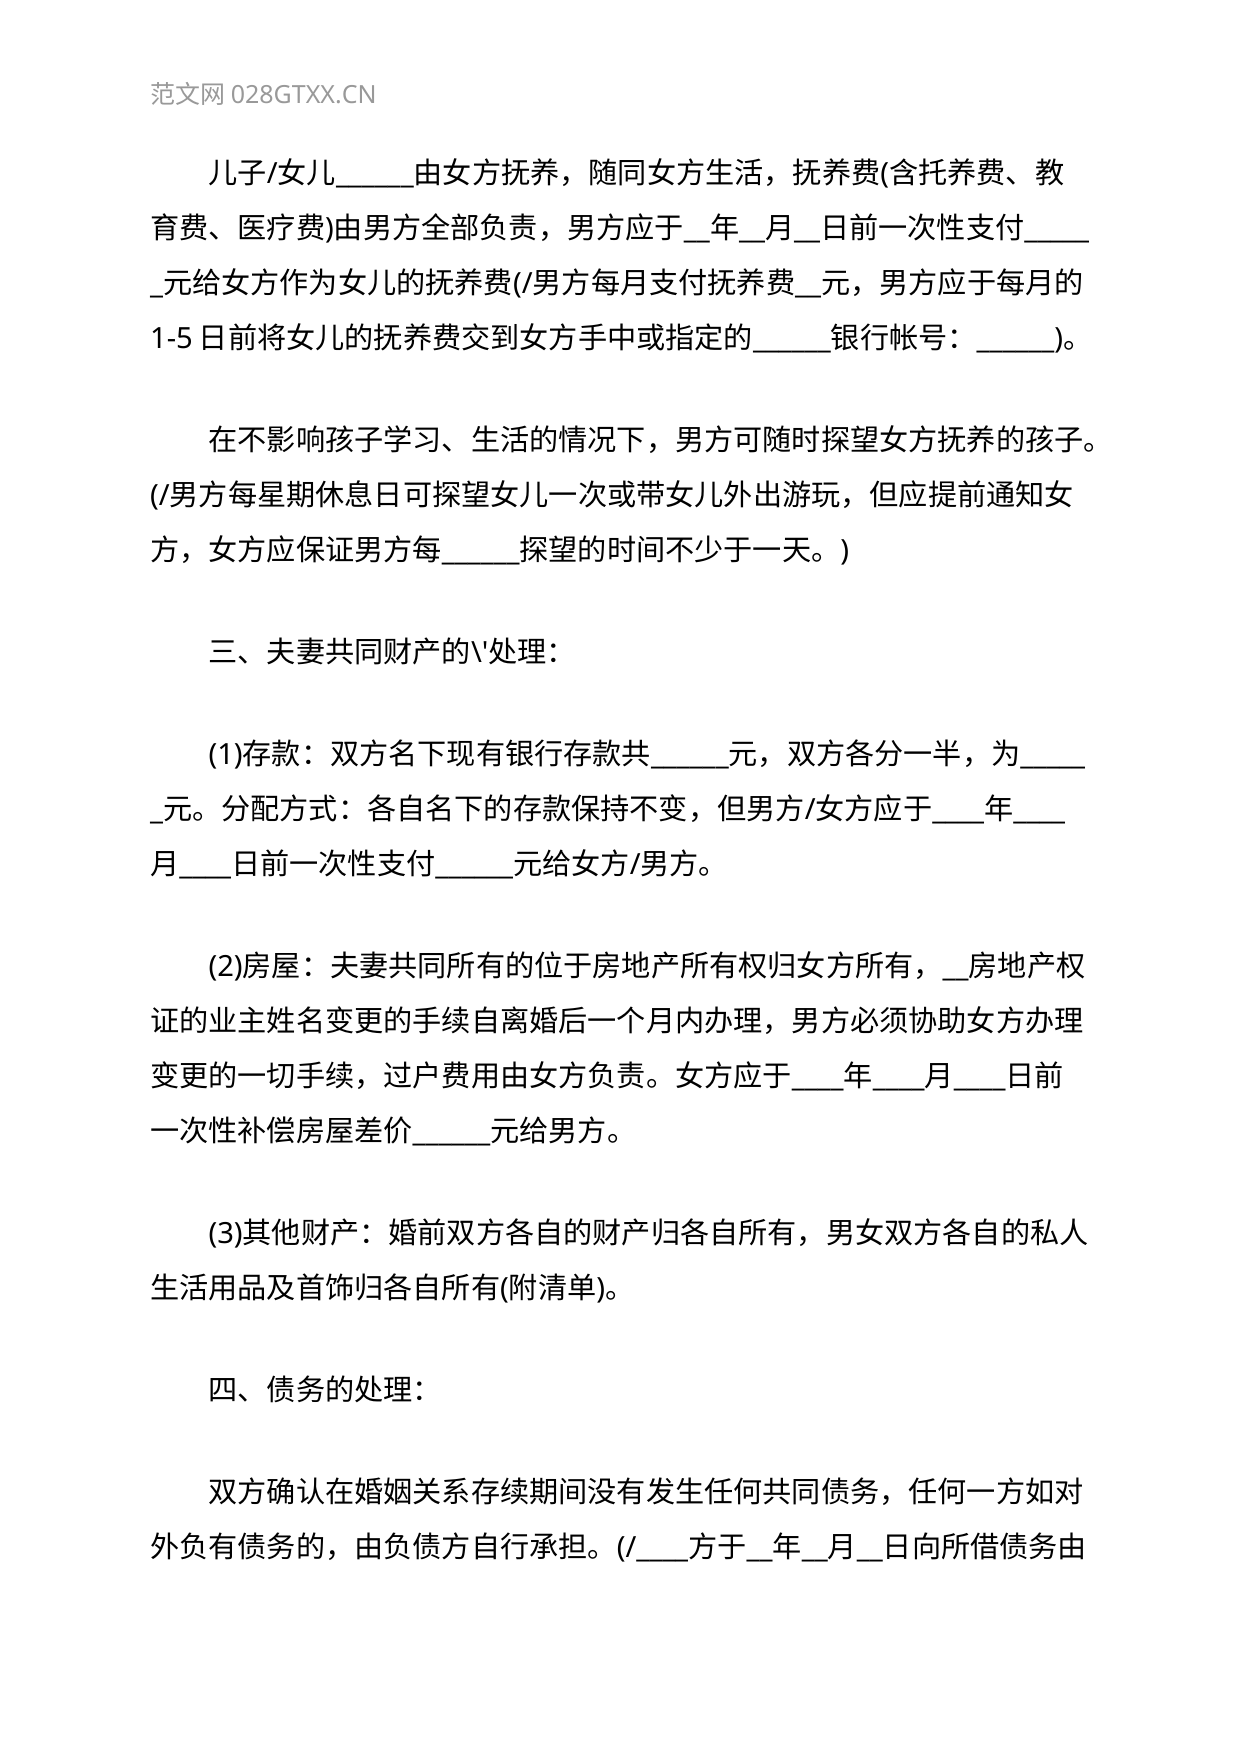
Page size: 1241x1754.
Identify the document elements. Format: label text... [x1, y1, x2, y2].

text (1)存款：双方名下现有银行存款共______元，双方各分一半，为______元。分配方式：各自名下的存款保持不变，但男方/女方应于____年____月____日前一次性支付______元给女方/男方。 [150, 731, 1090, 883]
text (2)房屋：夫妻共同所有的位于房地产所有权归女方所有，__房地产权证的业主姓名变更的手续自离婚后一个月内办理，男方必须协助女方办理变更的一切手续，过户费用由女方负责。女方应于____年____月____日前一次性补偿房屋差价______元给男方。 [150, 943, 1090, 1150]
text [150, 1468, 1090, 1566]
text (3)其他财产：婚前双方各自的财产归各自所有，男女双方各自的私人生活用品及首饰归各自所有(附清单)。 [150, 1210, 1090, 1307]
text 四、债务的处理： [150, 1367, 1090, 1409]
text 在不影响孩子学习、生活的情况下，男方可随时探望女方抚养的孩子。(/男方每星期休息日可探望女儿一次或带女儿外出游玩，但应提前通知女方，女方应保证男方每______探望的时间不少于一天。) [150, 417, 1090, 569]
text 三、夫妻共同财产的\'处理： [150, 629, 1090, 671]
text 儿子/女儿______由女方抚养，随同女方生活，抚养费(含托养费、教育费、医疗费)由男方全部负责，男方应于__年__月__日前一次性支付______元给女方作为女儿的抚养费(/男方每月支付抚养费__元，男方应于每月的1-5日前将女儿的抚养费交到女方手中或指定的______银行帐号：______)。 [150, 150, 1090, 357]
